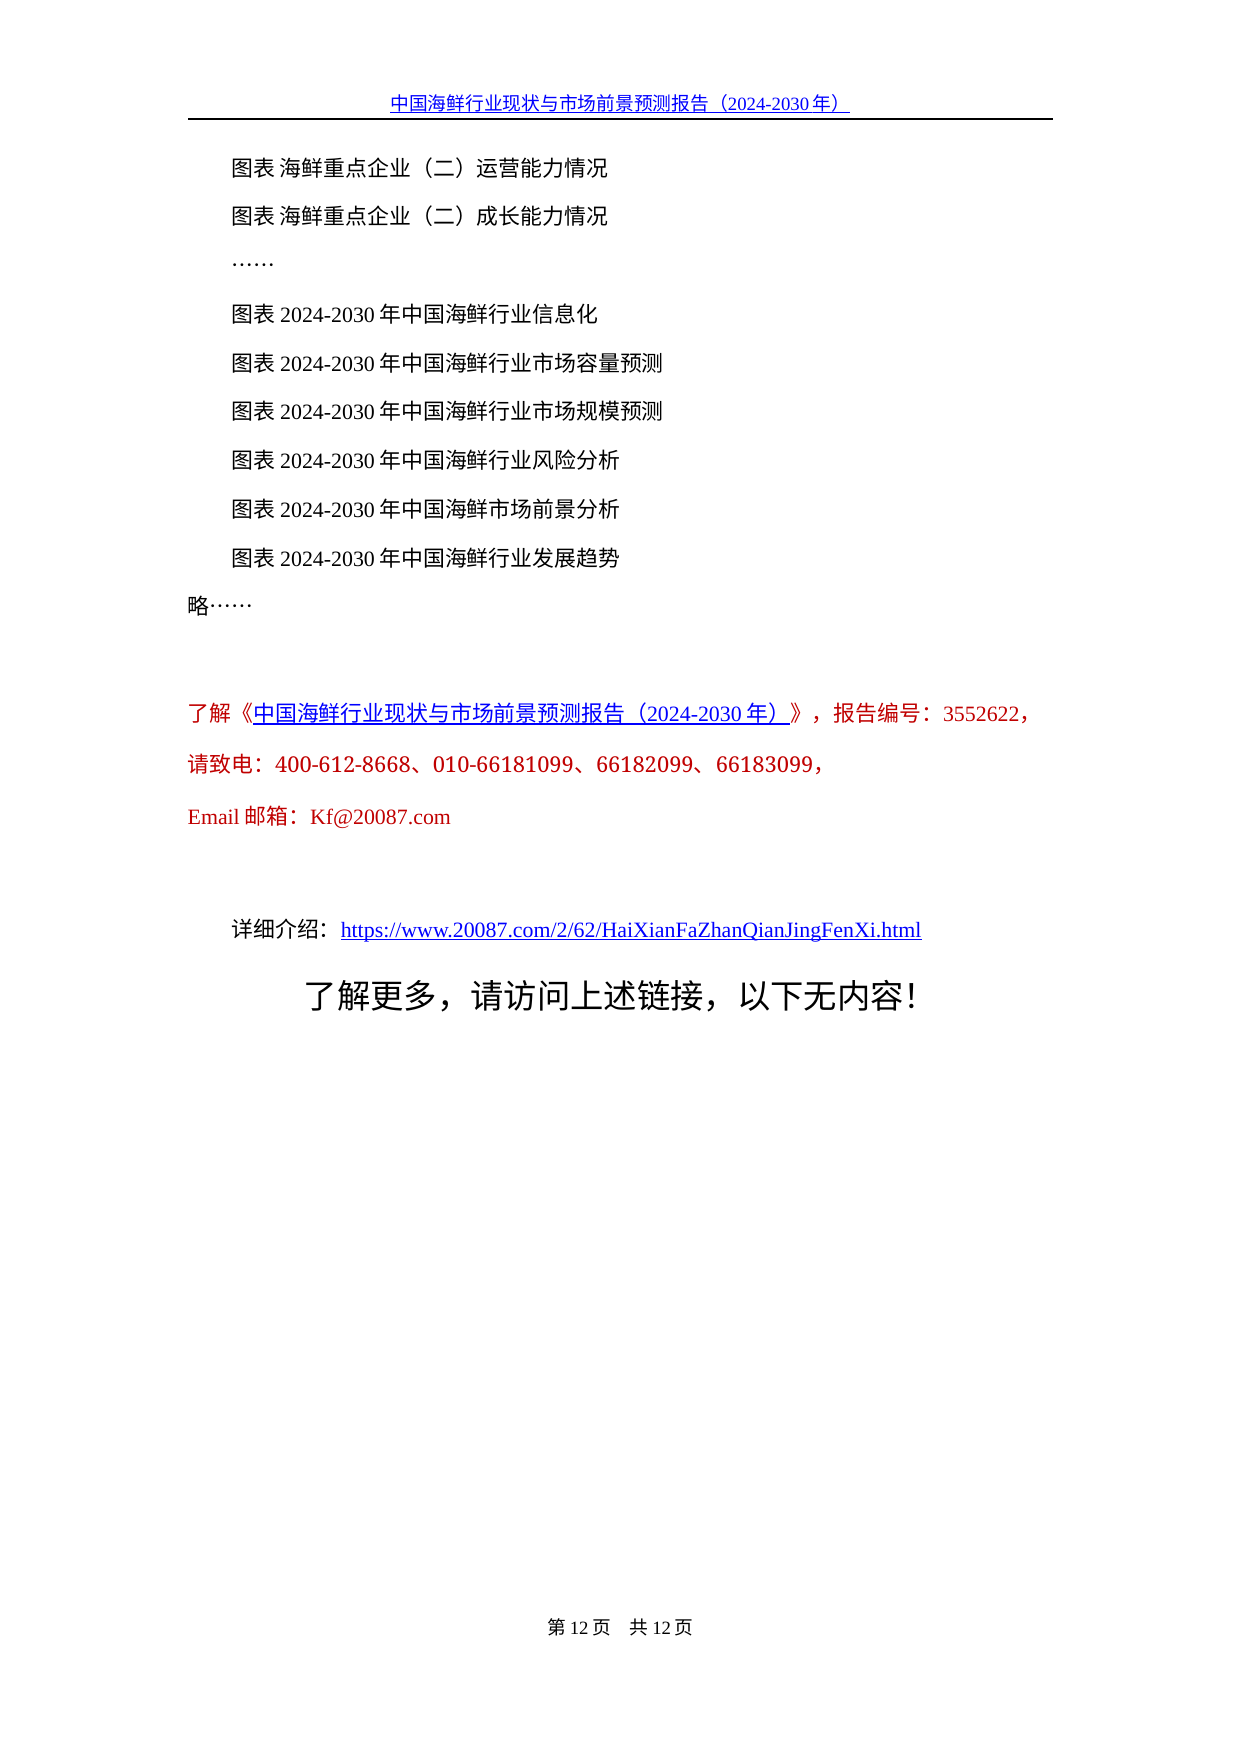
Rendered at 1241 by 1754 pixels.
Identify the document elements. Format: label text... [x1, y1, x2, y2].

text 详细介绍：https://www.20087.com/2/62/HaiXianFaZhanQianJingFenXi.html [187, 911, 1053, 944]
title 了解更多，请访问上述链接，以下无内容！ [187, 961, 1053, 1026]
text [187, 150, 1053, 621]
text Email邮箱：Kf@20087.com [187, 798, 1053, 831]
text 请致电：400-612-8668、010-66181099、66182099、66183099， [187, 747, 1053, 779]
text 了解《中国海鲜行业现状与市场前景预测报告（2024-2030年）》，报告编号：3552622， [187, 695, 1053, 728]
